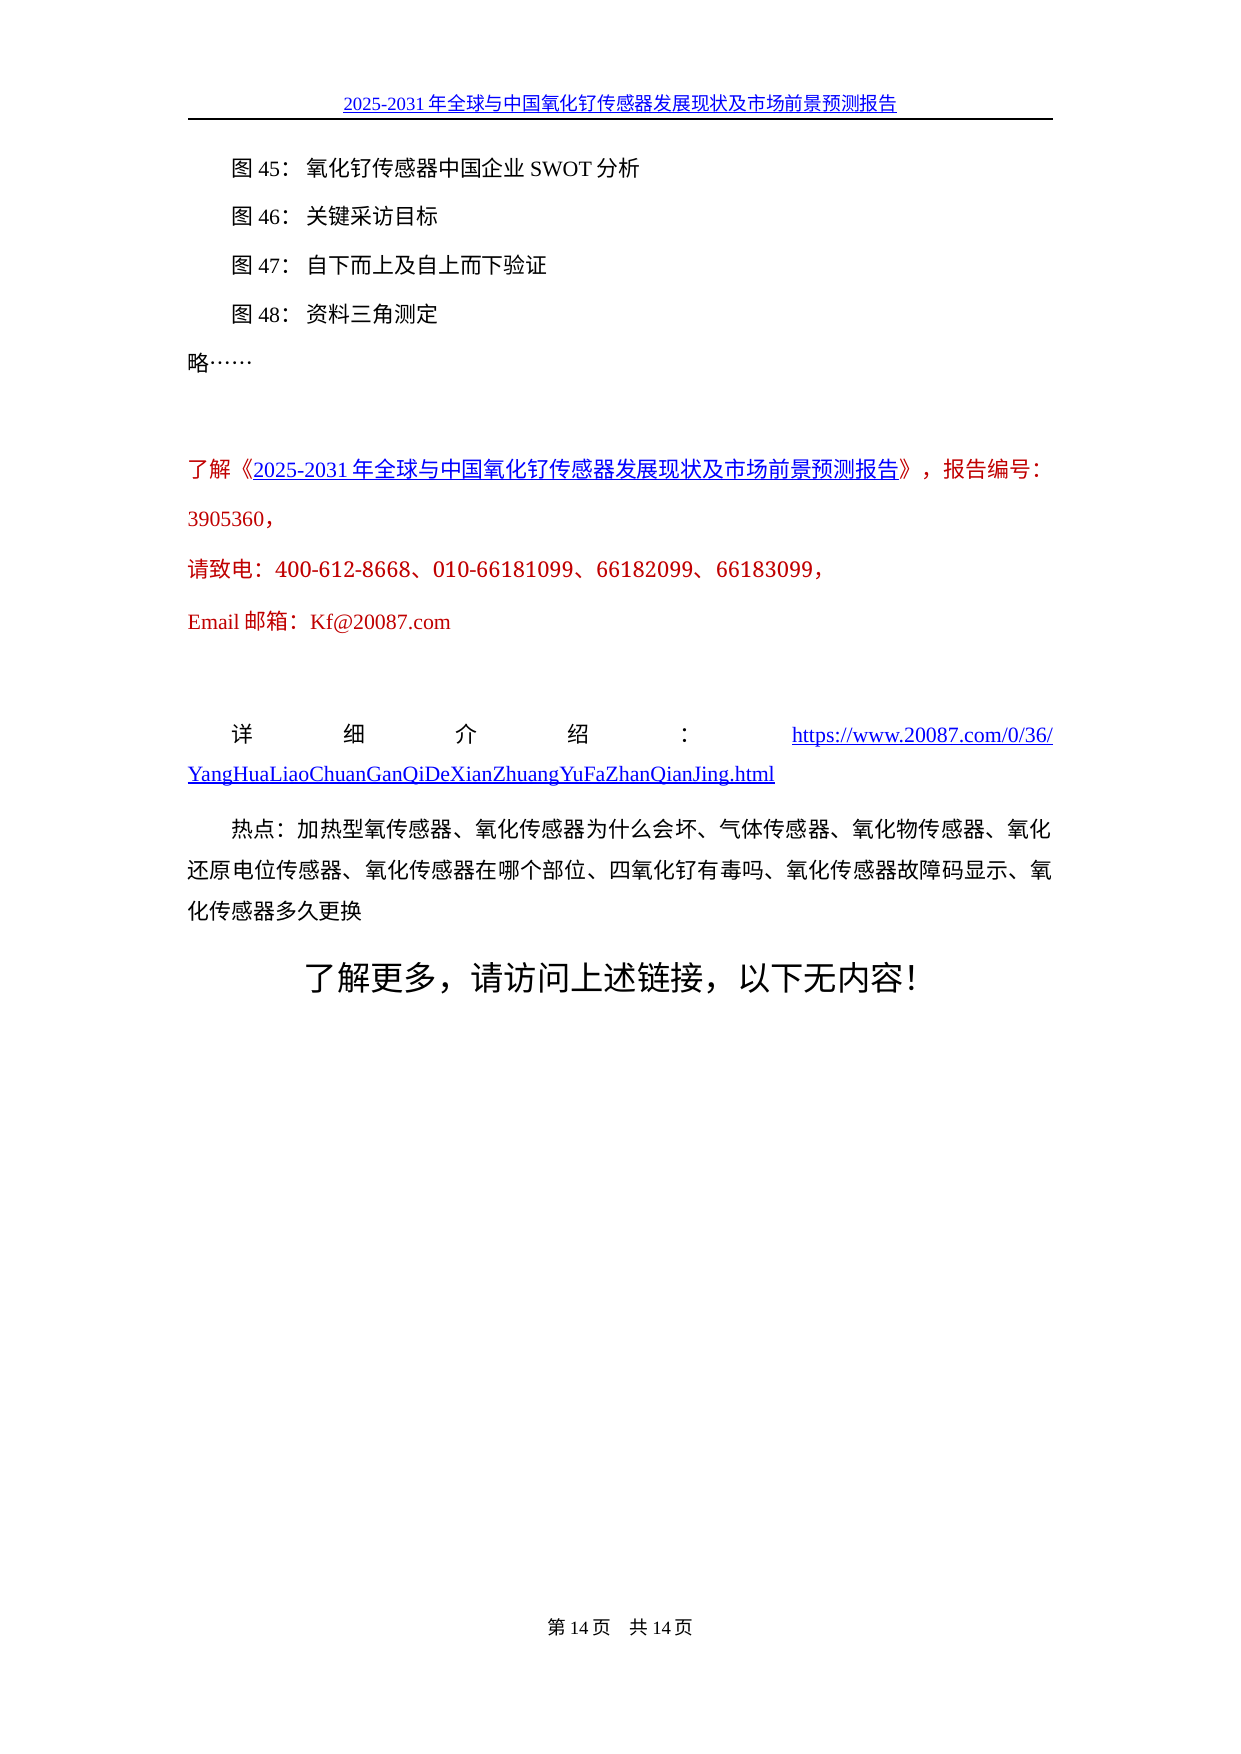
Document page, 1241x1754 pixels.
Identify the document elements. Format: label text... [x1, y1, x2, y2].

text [187, 150, 1053, 378]
title 了解更多，请访问上述链接，以下无内容！ [187, 943, 1053, 1008]
text 热点：加热型氧传感器、氧化传感器为什么会坏、气体传感器、氧化物传感器、氧化还原电位传感器、氧化传感器在哪个部位、四氧化钌有毒吗、氧化传感器故障码显示、氧化传感器多久更换 [187, 812, 1053, 926]
text 了解《2025-2031年全球与中国氧化钌传感器发展现状及市场前景预测报告》，报告编号：3905360， [187, 452, 1053, 533]
text Email邮箱：Kf@20087.com [187, 603, 1053, 636]
text 详细介绍：https://www.20087.com/0/36/YangHuaLiaoChuanGanQiDeXianZhuangYuFaZhanQianJing.html [187, 716, 1053, 789]
text 请致电：400-612-8668、010-66181099、66182099、66183099， [187, 552, 1053, 584]
